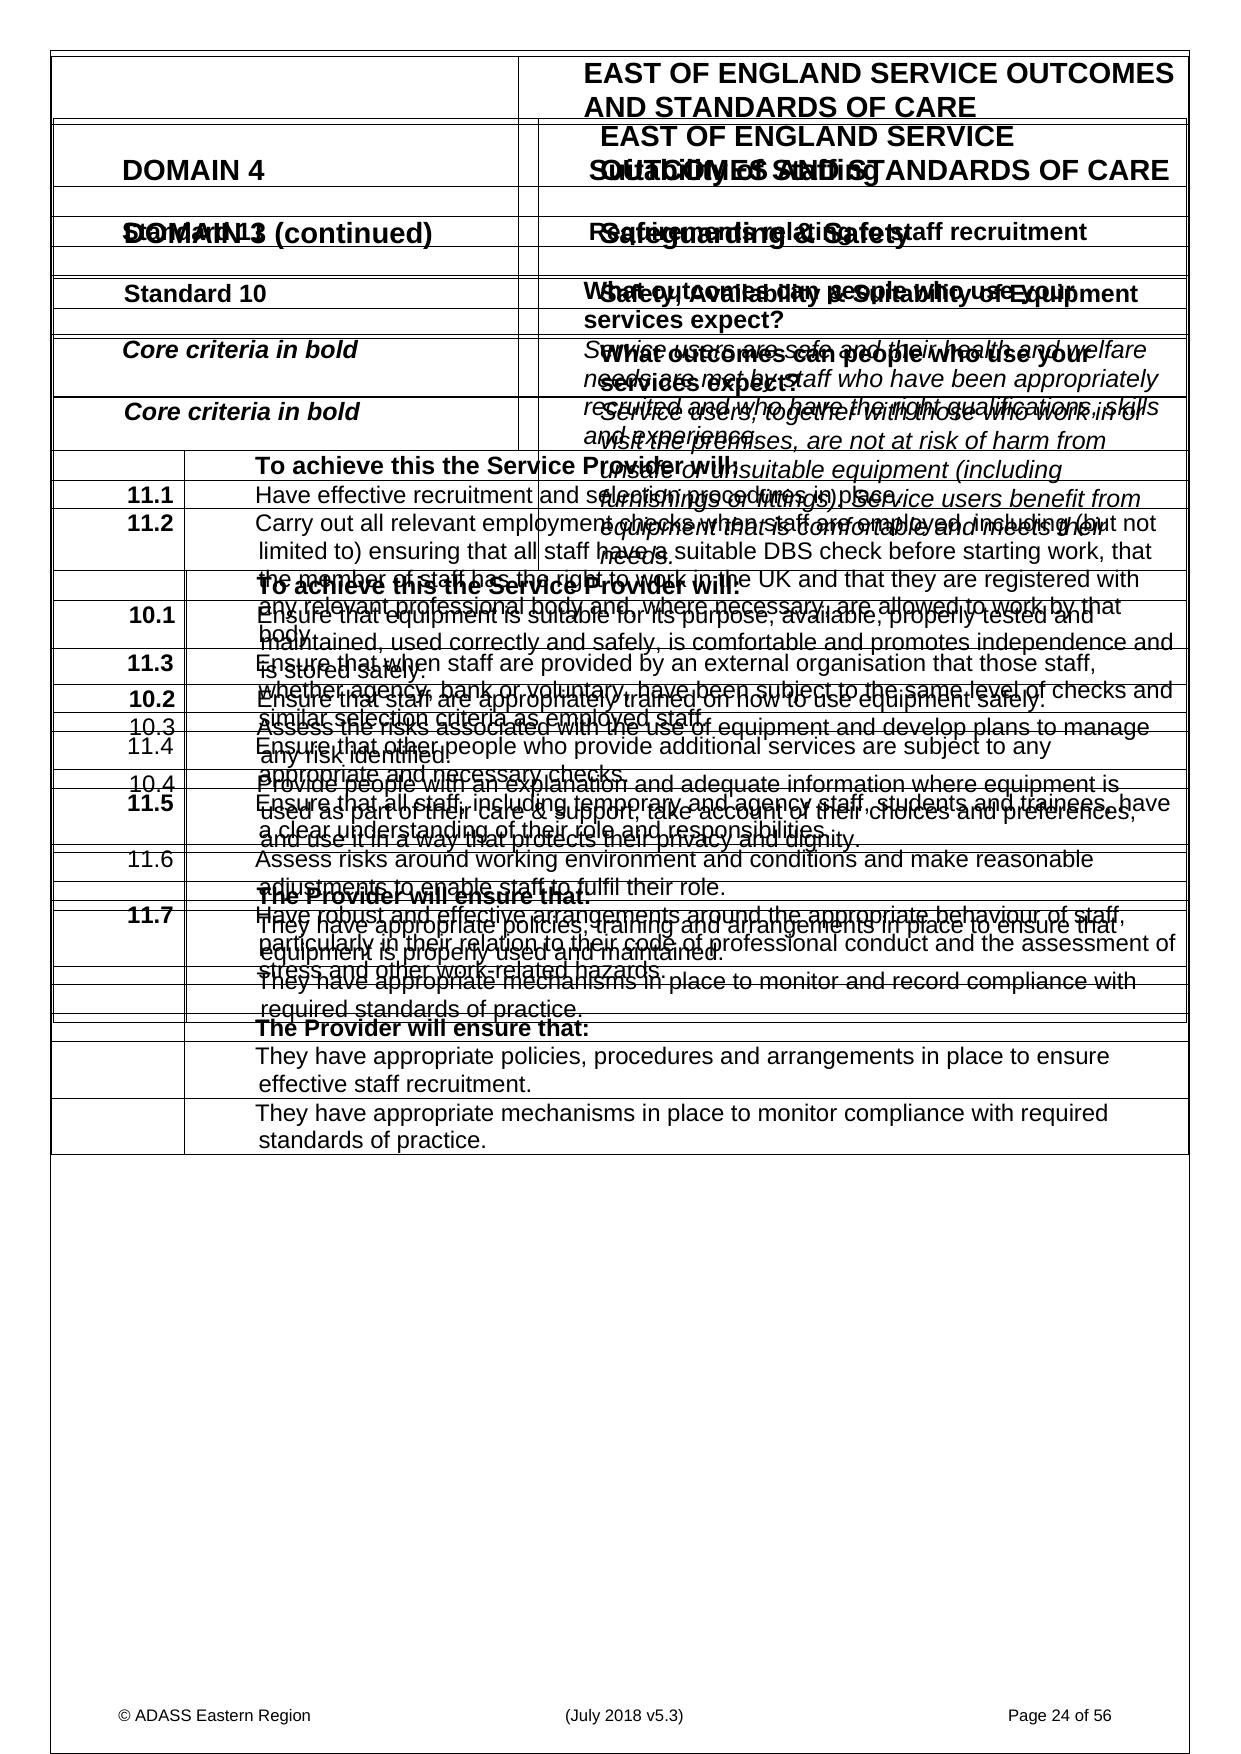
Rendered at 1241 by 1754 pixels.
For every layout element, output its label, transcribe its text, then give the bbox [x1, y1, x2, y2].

table_cell 11.3 [52, 649, 184, 731]
table_cell Ensure that when staff are provided by an external organisation that those staff, whether agency, bank or voluntary, have been subject to the same level of checks and similar selection criteria as employed staff. [185, 649, 1188, 731]
table_header [52, 57, 518, 124]
table_cell [52, 276, 518, 334]
table_cell The Provider will ensure that: [185, 1014, 1188, 1041]
table_cell [519, 247, 1188, 275]
table_cell They have appropriate mechanisms in place to monitor compliance with required standards of practice. [185, 1099, 1188, 1154]
table_cell [52, 1042, 184, 1097]
table_cell They have appropriate policies, procedures and arrangements in place to ensure effective staff recruitment. [185, 1042, 1188, 1097]
table_cell [185, 985, 1188, 1012]
table_cell Have effective recruitment and selection procedures in place. [185, 481, 1188, 508]
table_cell DOMAIN 4 [52, 125, 518, 216]
table_cell Carry out all relevant employment checks when staff are employed, including (but not limited to) ensuring that all staff have a suitable DBS check before starting work, that the member of staff has the right to work in the UK and that they are registered with any relevant professional body and, where necessary, are allowed to work by that body [185, 509, 1188, 647]
table_cell Ensure that other people who provide additional services are subject to any appropriate and necessary checks. [185, 732, 1188, 787]
table_cell Standard 11 [52, 217, 518, 246]
table_header EAST OF SERVICE OUTCOMES AND STANDARDS OF CARE [519, 57, 1188, 124]
table_cell Assess risks around working environment and conditions and make reasonable adjustments to enable staff to fulfil their role. [185, 845, 1188, 900]
table_cell Service users are safe and their health and welfare needs are met by staff who have been appropriately recruited and who have the right qualifications, skills and experience. [519, 335, 1188, 450]
table_cell 11.6 [52, 845, 184, 900]
table_cell [52, 451, 184, 480]
table_cell Requirements relating to staff recruitment [519, 217, 1188, 246]
table_cell [52, 1014, 184, 1041]
table_cell Core criteria in bold [52, 335, 518, 450]
table_cell [52, 1099, 184, 1154]
table_cell Suitability of Staffing [519, 125, 1188, 216]
table_cell [52, 985, 184, 1012]
table_cell To achieve this the Service Provider will: [185, 451, 1188, 480]
table_cell 11.5 [52, 789, 184, 844]
table_cell Ensure that all staff, including temporary and agency staff, students and trainees, have a clear understanding of their role and responsibilities. [185, 789, 1188, 844]
table_cell 11.1 [52, 481, 184, 508]
table_cell 11.7 [52, 901, 184, 984]
table_cell 11.4 [52, 732, 184, 787]
table_cell What outcomes can people who use your services expect? [519, 276, 1188, 334]
table_cell Have robust and effective arrangements around the appropriate behaviour of staff, particularly in their relation to their code of professional conduct and the assessment of stress and other work-related hazards. [185, 901, 1188, 984]
table_cell [52, 247, 518, 275]
table_cell 11.2 [52, 509, 184, 647]
